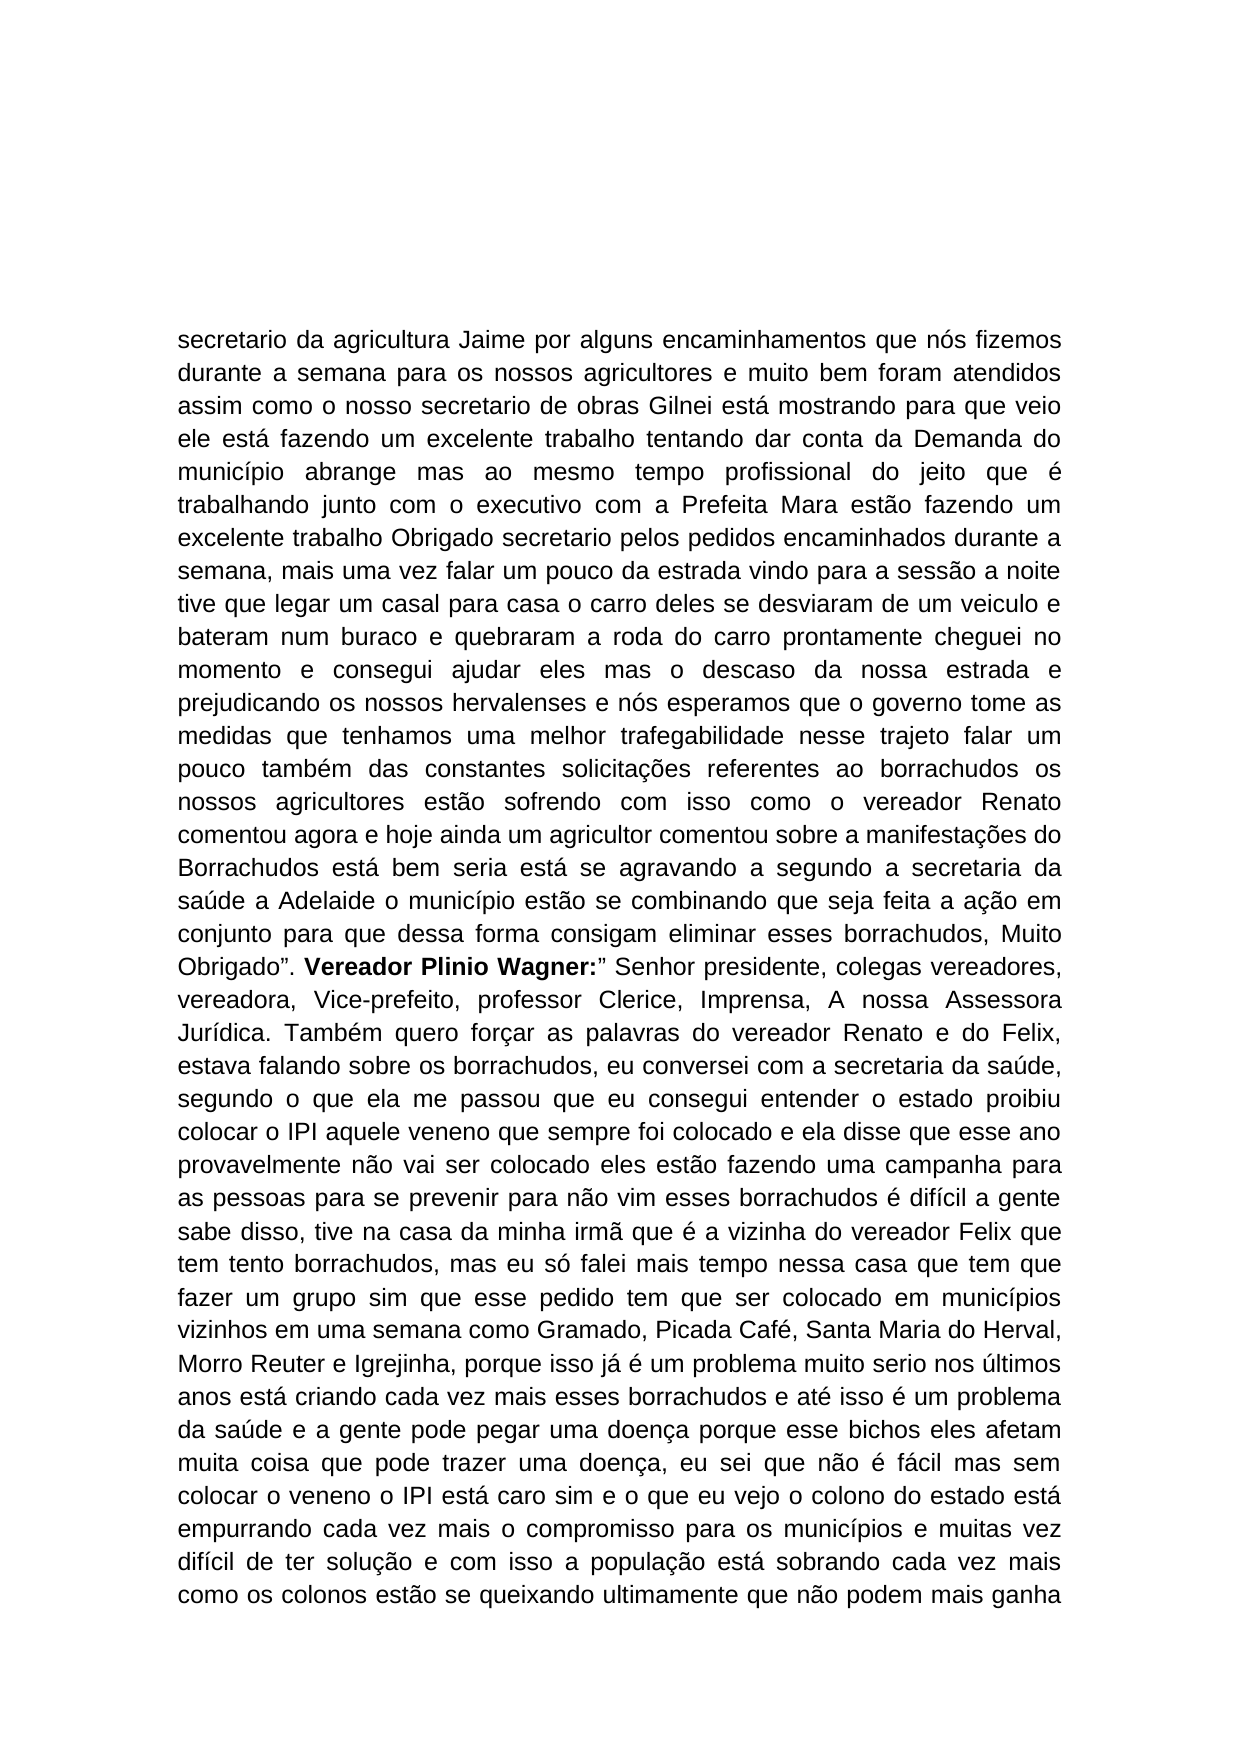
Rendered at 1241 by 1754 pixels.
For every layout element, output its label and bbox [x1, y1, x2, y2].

text [177, 325, 1063, 1608]
